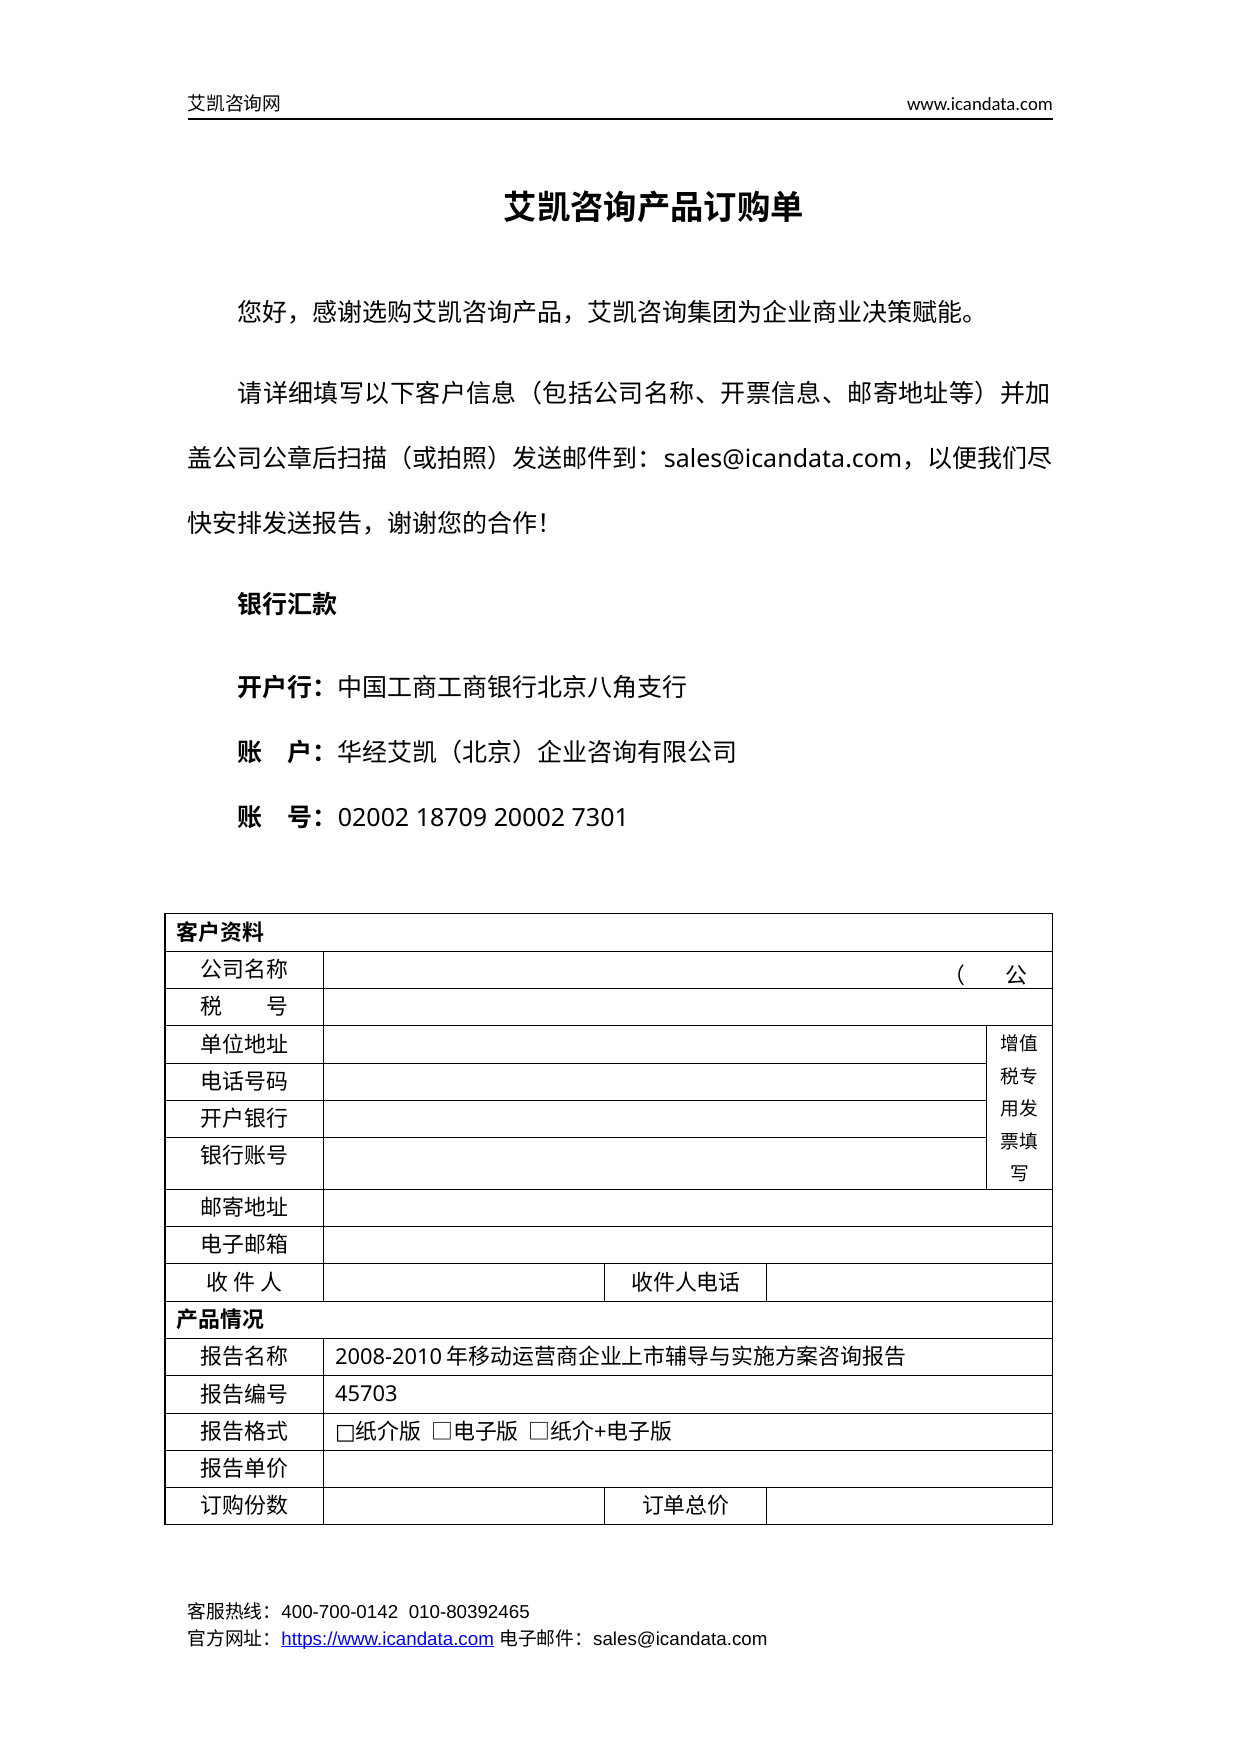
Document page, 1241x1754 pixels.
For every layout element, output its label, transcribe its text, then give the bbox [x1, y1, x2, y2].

text 账 号：02002 18709 20002 7301 [187, 783, 1053, 848]
table_cell [324, 1138, 986, 1189]
table_cell [767, 1488, 1052, 1524]
table_cell 2008-2010年移动运营商企业上市辅导与实施方案咨询报告 [324, 1339, 1052, 1375]
table_cell [324, 1026, 986, 1062]
table_cell 公司名称 [166, 952, 323, 988]
table_cell [324, 952, 1052, 988]
table_cell 报告名称 [166, 1339, 323, 1375]
table_cell 开户银行 [166, 1101, 323, 1137]
table_cell 税 号 [166, 989, 323, 1025]
table_cell 订购份数 [166, 1488, 323, 1524]
table_cell 电话号码 [166, 1064, 323, 1100]
table_cell 报告格式 [166, 1414, 323, 1450]
table_cell [324, 1190, 1052, 1226]
table_cell 收件人电话 [605, 1264, 766, 1301]
table_cell 银行账号 [166, 1138, 323, 1189]
table_cell 报告编号 [166, 1376, 323, 1412]
table_cell [324, 1451, 1052, 1487]
table_cell [324, 1101, 986, 1137]
table_cell [324, 989, 1052, 1025]
table_cell [324, 1227, 1052, 1263]
table_cell 报告单价 [166, 1451, 323, 1487]
table_cell □纸介版 □电子版 □纸介+电子版 [324, 1414, 1052, 1450]
table_cell 邮寄地址 [166, 1190, 323, 1226]
table_cell [767, 1264, 1052, 1301]
table_cell [324, 1064, 986, 1100]
table_cell 单位地址 [166, 1026, 323, 1062]
text 您好，感谢选购艾凯咨询产品，艾凯咨询集团为企业商业决策赋能。 [187, 278, 1053, 343]
table_header 客户资料 [166, 914, 1052, 951]
text 账 户：华经艾凯（北京）企业咨询有限公司 [187, 718, 1053, 783]
table_cell 45703 [324, 1376, 1052, 1412]
table_cell 电子邮箱 [166, 1227, 323, 1263]
text 艾凯咨询产品订购单 [187, 172, 1053, 237]
table_cell [324, 1488, 604, 1524]
table_cell [324, 1264, 604, 1301]
table_cell 订单总价 [605, 1488, 766, 1524]
text 银行汇款 [187, 570, 1053, 635]
text 开户行：中国工商工商银行北京八角支行 [187, 653, 1053, 718]
table_cell 产品情况 [166, 1302, 1052, 1338]
table_cell 增值税专用发票填写 [987, 1026, 1052, 1189]
text 请详细填写以下客户信息（包括公司名称、开票信息、邮寄地址等）并加盖公司公章后扫描（或拍照）发送邮件到：sales@icandata.com，以便我们尽快安排发送报告，谢谢您的合作！ [187, 359, 1053, 554]
table_cell 收 件 人 [166, 1264, 323, 1301]
